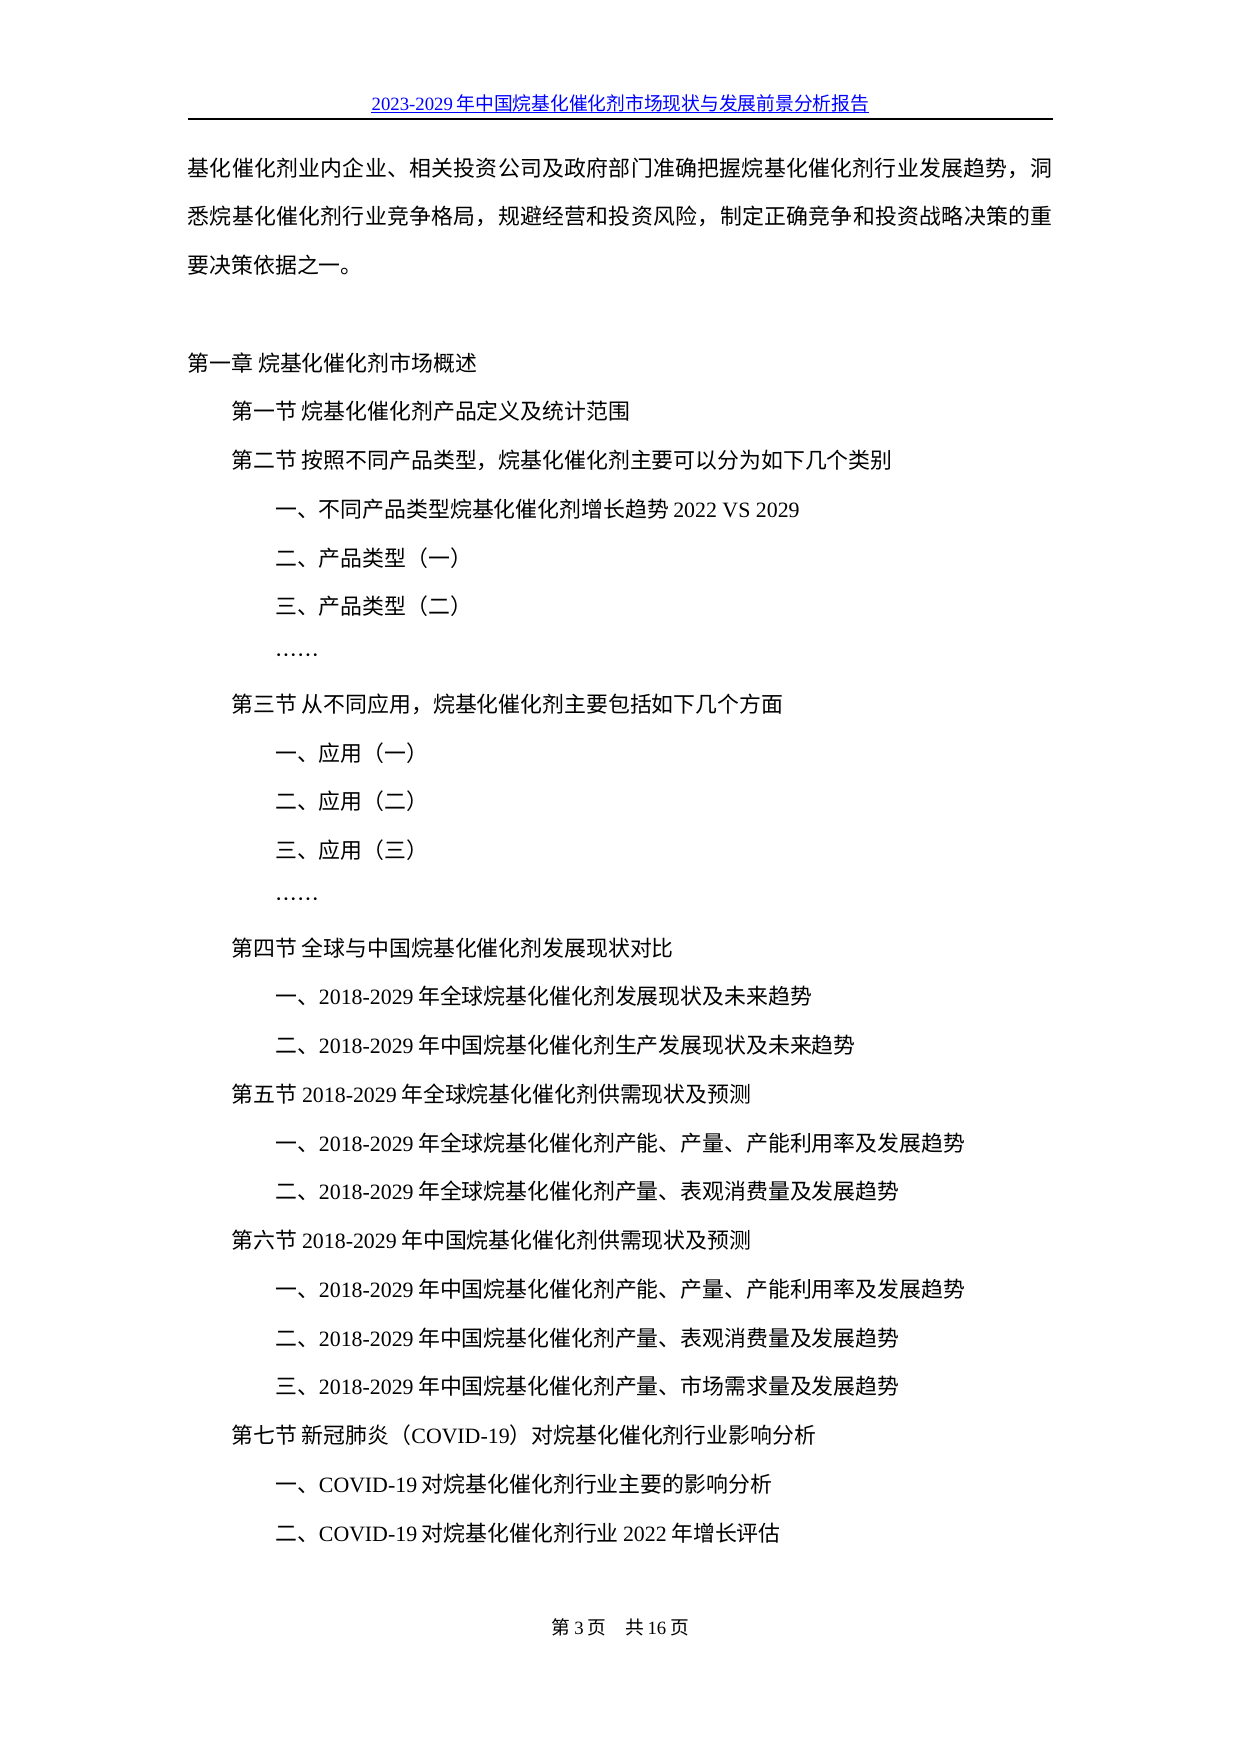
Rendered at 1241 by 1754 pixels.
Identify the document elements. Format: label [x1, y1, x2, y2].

text [187, 150, 1053, 1548]
